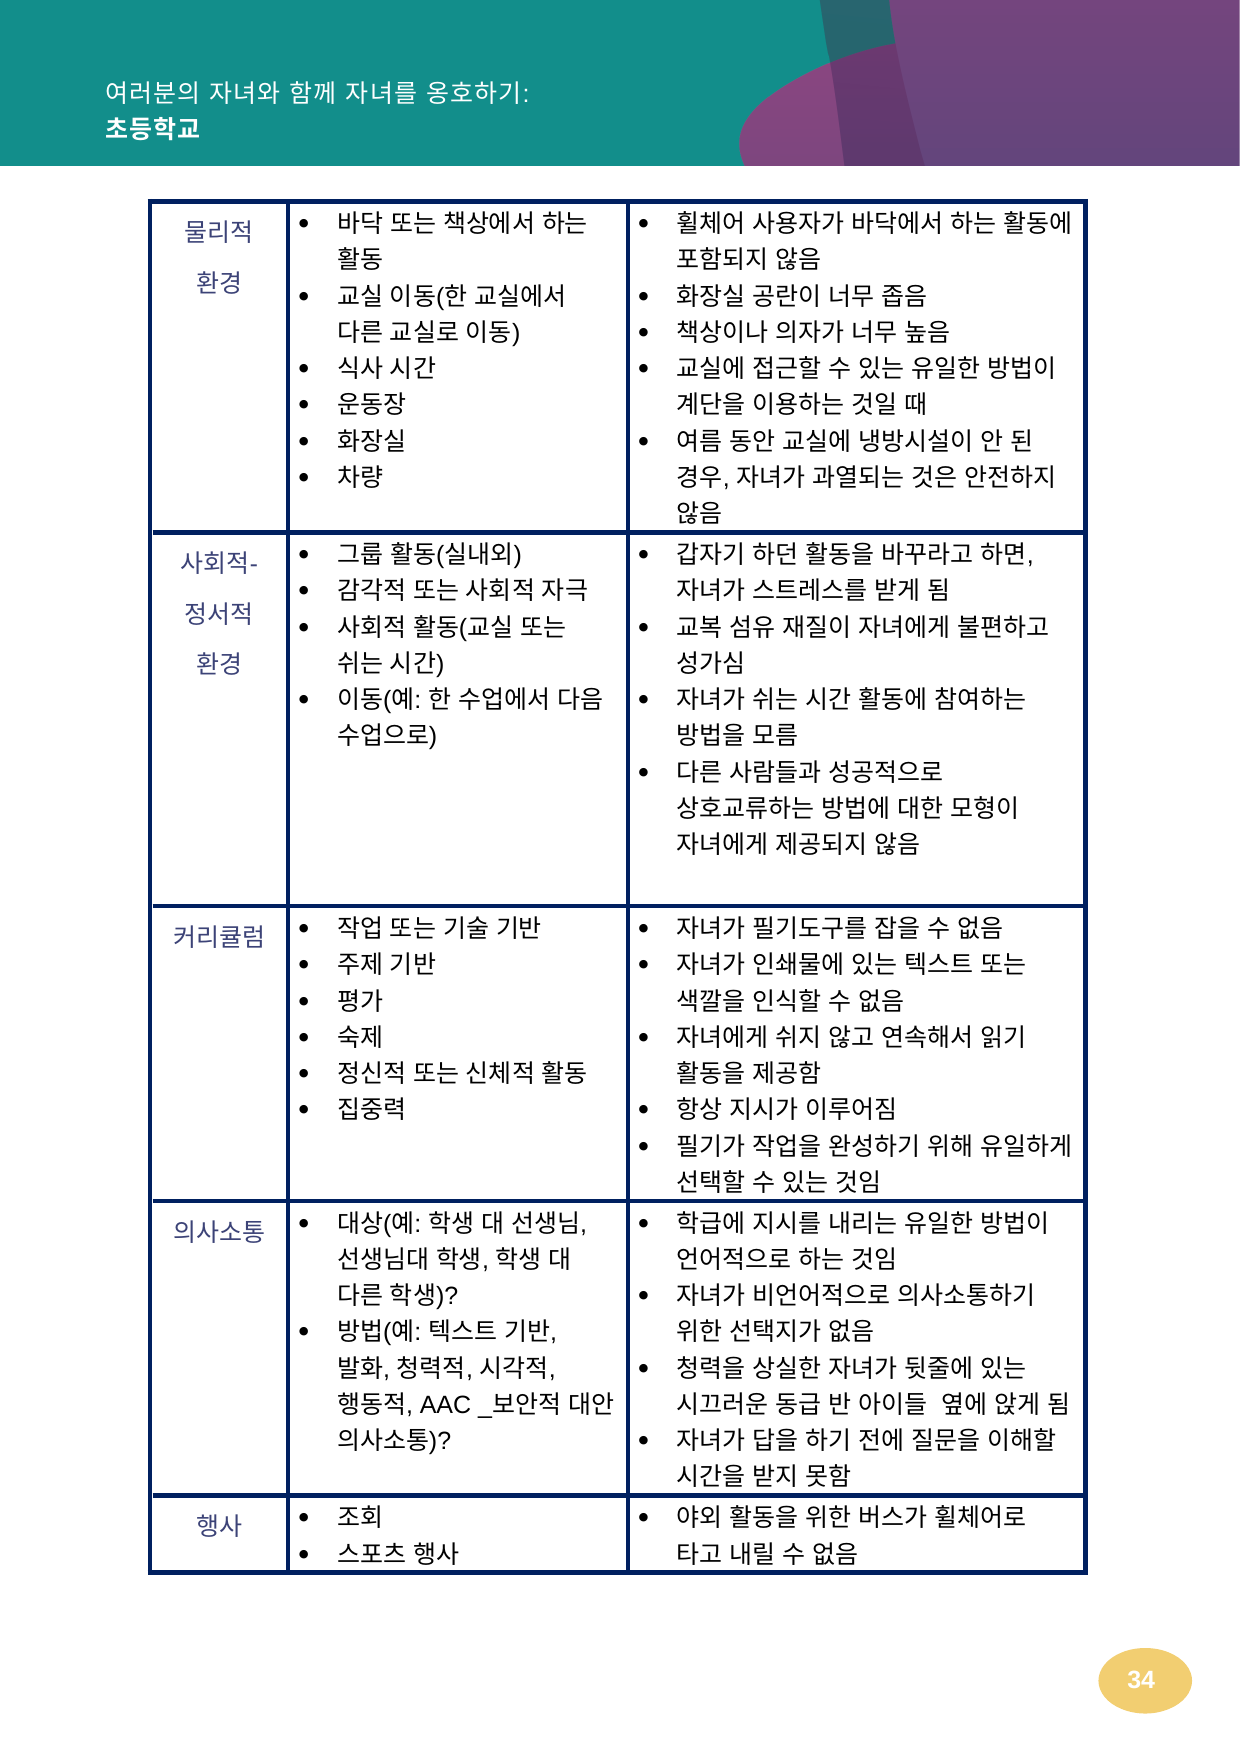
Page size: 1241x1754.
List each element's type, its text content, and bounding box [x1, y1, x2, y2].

table_cell 행사 [152, 1494, 286, 1570]
table_cell 갑자기 하던 활동을 바꾸라고 하면, 자녀가 스트레스를 받게 됨 교복 섬유 재질이 자녀에게 불편하고 성가심 자녀가 쉬는 시간 활동에 참여하는 방법을 모름 다른 사람들과 성공적으로 상호교류하는 방법에 대한 모형이 자녀에게 제공되지 않음 [630, 535, 1083, 904]
table_cell 조회 스포츠 행사 교내 수영 야외 수업 캠프 [290, 1498, 626, 1570]
table_cell 사회적-정서적 환경 [152, 531, 286, 904]
table_cell 그룹 활동(실내외) 감각적 또는 사회적 자극 사회적 활동(교실 또는 쉬는 시간) 이동(예: 한 수업에서 다음 수업으로) [290, 535, 626, 904]
table_cell 의사소통 [152, 1200, 286, 1493]
table_cell 야외 활동을 위한 버스가 휠체어로 타고 내릴 수 없음 자녀가 운동회에 참석해야 하는데 경쟁이 허락되지 않음 저에너지 옵션이 없기 때문에 자녀가 캠프 활동에서 제외됨 [630, 1498, 1083, 1570]
table_cell 물리적 환경 [152, 204, 286, 530]
table_cell 커리큘럼 [152, 905, 286, 1198]
table_cell 학급에 지시를 내리는 유일한 방법이 언어적으로 하는 것임 자녀가 비언어적으로 의사소통하기 위한 선택지가 없음 청력을 상실한 자녀가 뒷줄에 있는 시끄러운 동급 반 아이들 옆에 앉게 됨 자녀가 답을 하기 전에 질문을 이해할 시간을 받지 못함 [630, 1203, 1083, 1493]
table_cell 작업 또는 기술 기반 주제 기반 평가 숙제 정신적 또는 신체적 활동 집중력 [290, 908, 626, 1198]
table_cell 대상(예: 학생 대 선생님, 선생님대 학생, 학생 대 다른 학생)? 방법(예: 텍스트 기반, 발화, 청력적, 시각적, 행동적, AAC _보안적 대안 의사소통)? [290, 1203, 626, 1493]
picture [0, 0, 1240, 166]
table_cell 바닥 또는 책상에서 하는 활동 교실 이동(한 교실에서 다른 교실로 이동) 식사 시간 운동장 화장실 차량 [290, 204, 626, 530]
table_cell 자녀가 필기도구를 잡을 수 없음 자녀가 인쇄물에 있는 텍스트 또는 색깔을 인식할 수 없음 자녀에게 쉬지 않고 연속해서 읽기 활동을 제공함 항상 지시가 이루어짐 필기가 작업을 완성하기 위해 유일하게 선택할 수 있는 것임 [630, 908, 1083, 1198]
table_cell 휠체어 사용자가 바닥에서 하는 활동에 포함되지 않음 화장실 공란이 너무 좁음 책상이나 의자가 너무 높음 교실에 접근할 수 있는 유일한 방법이 계단을 이용하는 것일 때 여름 동안 교실에 냉방시설이 안 된 경우, 자녀가 과열되는 것은 안전하지 않음 [630, 204, 1083, 530]
